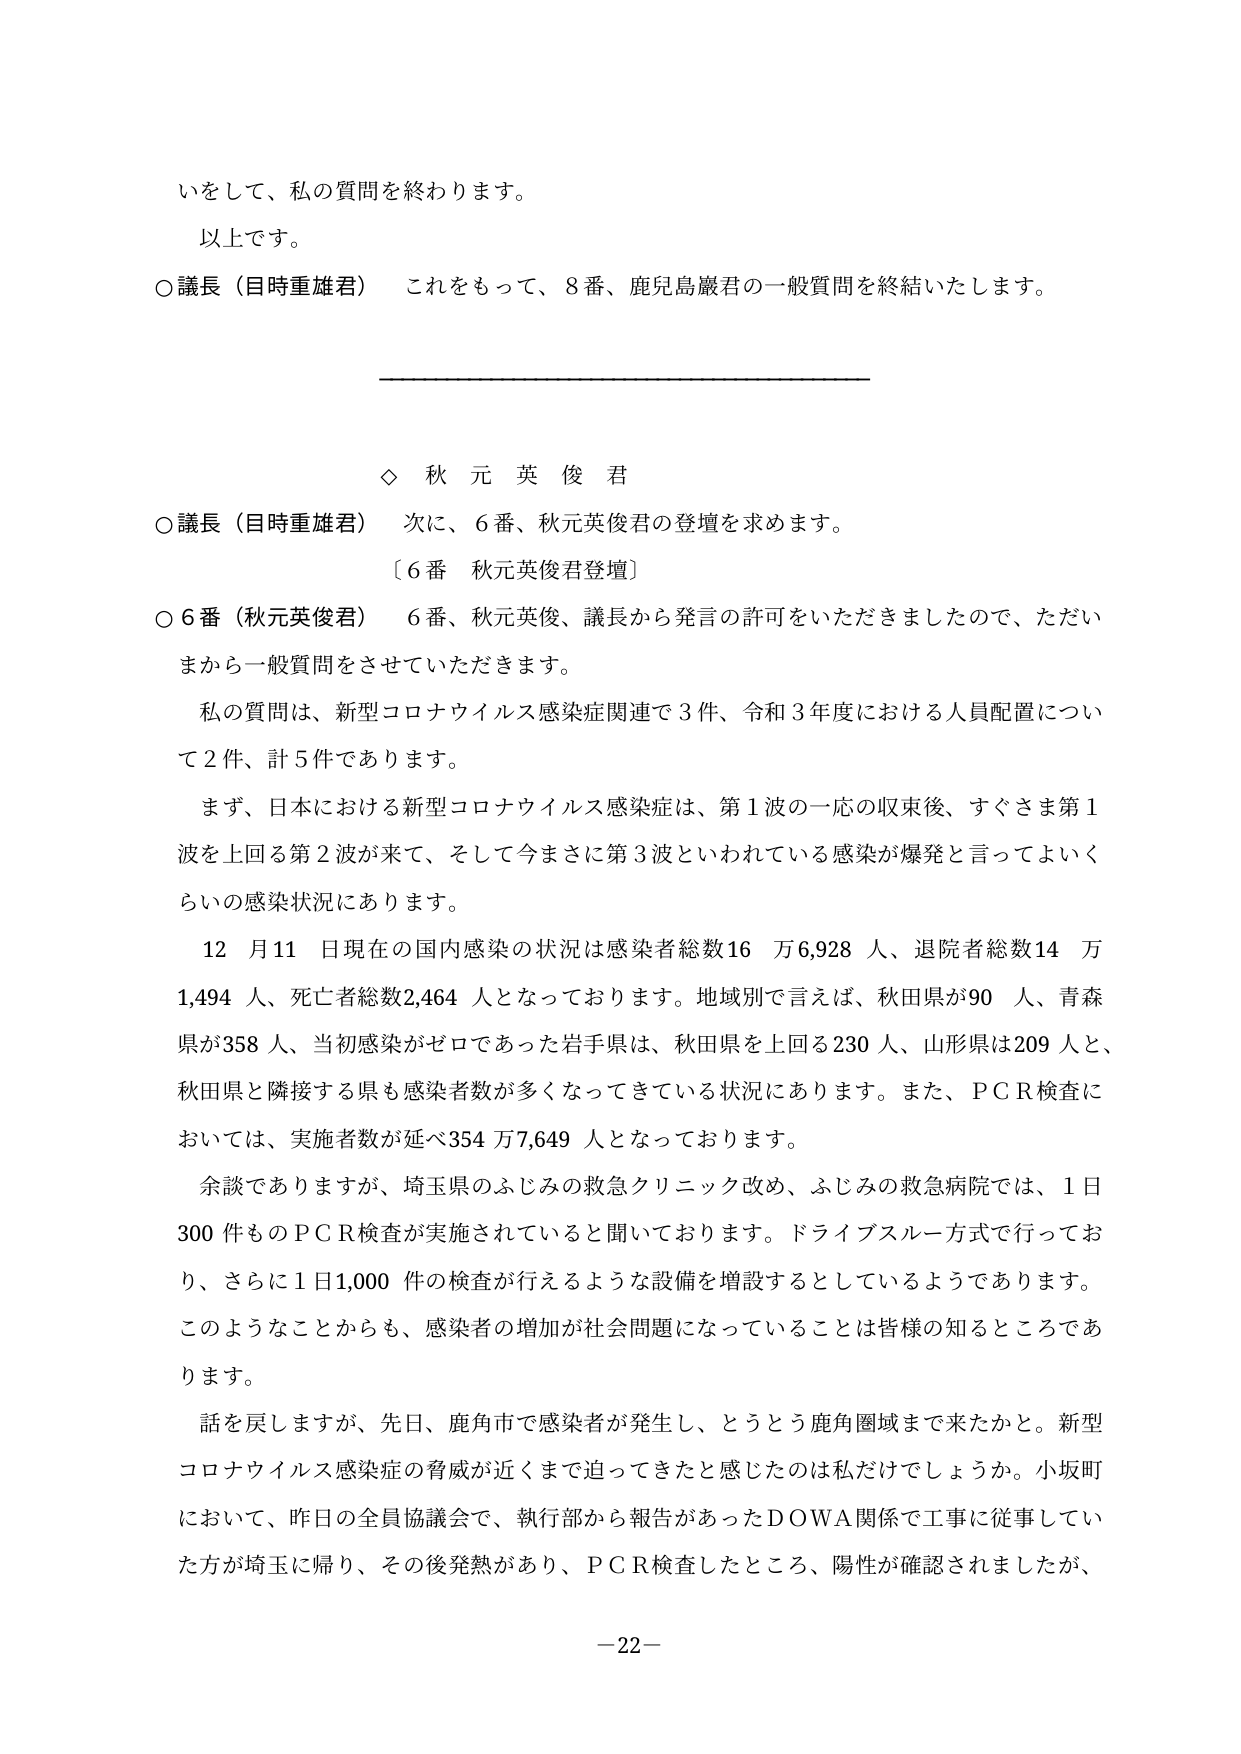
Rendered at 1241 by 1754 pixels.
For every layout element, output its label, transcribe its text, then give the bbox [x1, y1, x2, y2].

text 以上です。 [154, 213, 1104, 261]
text ○議長（目時重雄君） これをもって、８番、鹿兒島巖君の一般質問を終結いたします。 [154, 261, 1104, 308]
text 〔６番 秋元英俊君登壇〕 [380, 545, 1104, 593]
text ○６番（秋元英俊君） ６番、秋元英俊、議長から発言の許可をいただきましたので、ただいまから一般質問をさせていただきます。 [154, 593, 1104, 687]
text まず、日本における新型コロナウイルス感染症は、第１波の一応の収束後、すぐさま第１波を上回る第２波が来て、そして今まさに第３波といわれている感染が爆発と言ってよいくらいの感染状況にあります。 [154, 782, 1104, 924]
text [154, 1398, 1104, 1588]
text 12月11日現在の国内感染の状況は感染者総数16万6,928人、退院者総数14万1,494人、死亡者総数2,464人となっております。地域別で言えば、秋田県が90人、青森県が358人、当初感染がゼロであった岩手県は、秋田県を上回る230人、山形県は209人と、秋田県と隣接する県も感染者数が多くなってきている状況にあります。また、ＰＣＲ検査においては、実施者数が延べ354万7,649人となっております。 [154, 924, 1104, 1161]
text ◇ 秋 元 英 俊 君 [380, 450, 1104, 498]
text 余談でありますが、埼玉県のふじみの救急クリニック改め、ふじみの救急病院では、１日300件ものＰＣＲ検査が実施されていると聞いております。ドライブスルー方式で行っており、さらに１日1,000件の検査が行えるような設備を増設するとしているようであります。このようなことからも、感染者の増加が社会問題になっていることは皆様の知るところであります。 [154, 1161, 1104, 1398]
text 私の質問は、新型コロナウイルス感染症関連で３件、令和３年度における人員配置について２件、計５件であります。 [154, 687, 1104, 782]
text ──────────────────────────────────────────── [144, 356, 1104, 403]
text ○議長（目時重雄君） 次に、６番、秋元英俊君の登壇を求めます。 [154, 498, 1104, 545]
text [154, 166, 1104, 213]
